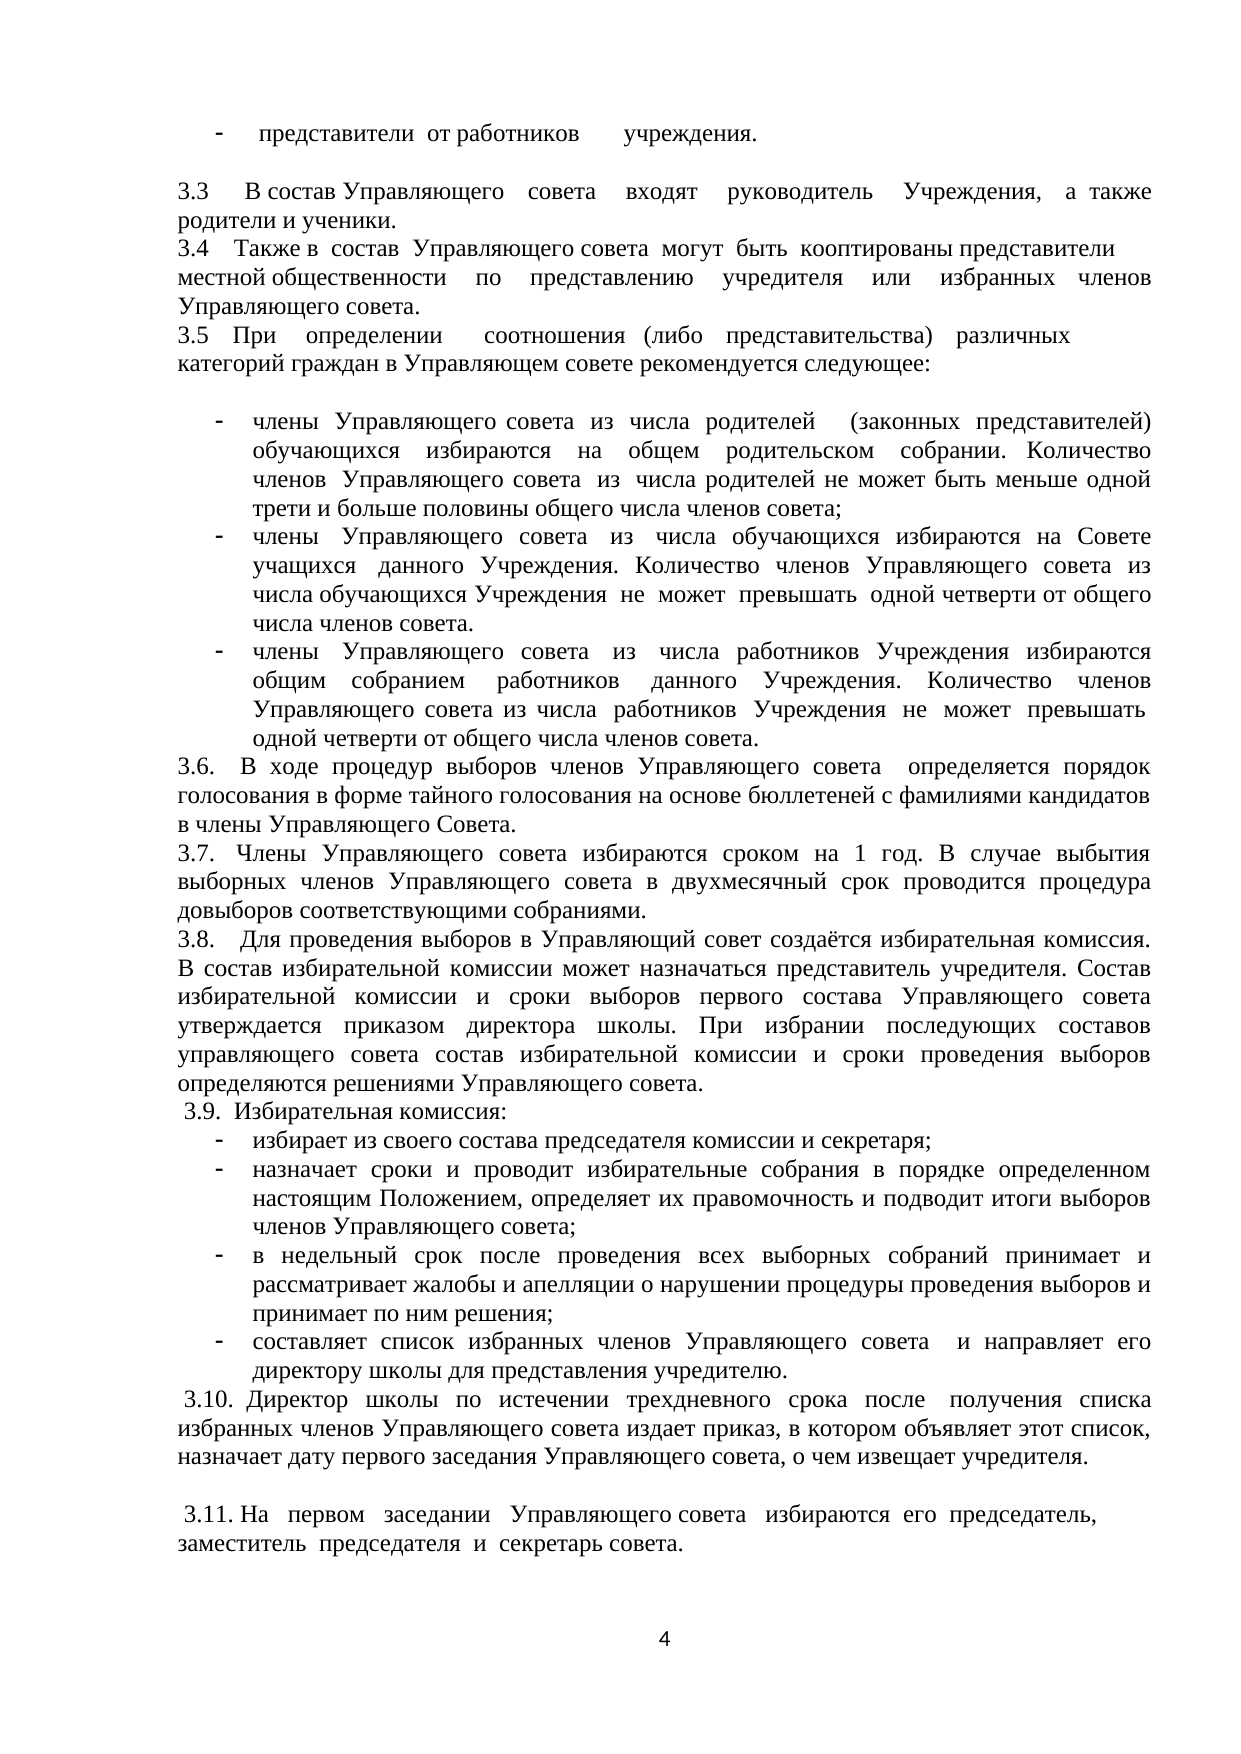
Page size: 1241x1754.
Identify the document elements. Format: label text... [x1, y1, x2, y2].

text 3.11. На первом заседании Управляющего совета избираются его председатель, [177, 1499, 1152, 1528]
list избирает из своего состава председателя комиссии и секретаря; [215, 1125, 1152, 1154]
text заместитель председателя и секретарь совета. [177, 1528, 1152, 1556]
list назначает сроки и проводит избирательные собрания в порядке определенном настоящим Положением, определяет их правомочность и подводит итоги выборов членов Управляющего совета; [215, 1154, 1152, 1240]
list члены Управляющего совета из числа родителей (законных представителей) обучающихся избираются на общем родительском собрании. Количество членов Управляющего совета из числа родителей не может быть меньше одной трети и больше половины общего числа членов совета; [215, 406, 1152, 521]
list составляет список избранных членов Управляющего совета и направляет его директору школы для представления учредителю. [215, 1326, 1152, 1384]
text 3.4 Также в состав Управляющего совета могут быть кооптированы представители [177, 233, 1152, 262]
text 3.6. В ходе процедур выборов членов Управляющего совета определяется порядок голосования в форме тайного голосования на основе бюллетеней с фамилиями кандидатов в члены Управляющего Совета. [177, 751, 1152, 838]
text 3.3 В состав Управляющего совета входят руководитель Учреждения, а также родители и ученики. [177, 176, 1152, 233]
list члены Управляющего совета из числа работников Учреждения избираются общим собранием работников данного Учреждения. Количество членов Управляющего совета из числа работников Учреждения не может превышать одной четверти от общего числа членов совета. [215, 636, 1152, 751]
list представители от работников учреждения. [215, 118, 1152, 147]
text 3.7. Члены Управляющего совета избираются сроком на 1 год. В случае выбытия выборных членов Управляющего совета в двухмесячный срок проводится процедура довыборов соответствующими собраниями. [177, 838, 1152, 924]
text 3.8. Для проведения выборов в Управляющий совет создаётся избирательная комиссия. В состав избирательной комиссии может назначаться представитель учредителя. Состав избирательной комиссии и сроки выборов первого состава Управляющего совета утверждается приказом директора школы. При избрании последующих составов управляющего совета состав избирательной комиссии и сроки проведения выборов определяются решениями Управляющего совета. [177, 924, 1152, 1096]
text 3.10. Директор школы по истечении трехдневного срока после получения списка избранных членов Управляющего совета издает приказ, в котором объявляет этот список, назначает дату первого заседания Управляющего совета, о чем извещает учредителя. [177, 1384, 1152, 1470]
text местной общественности по представлению учредителя или избранных членов Управляющего совета. [177, 262, 1152, 320]
list члены Управляющего совета из числа обучающихся избираются на Совете учащихся данного Учреждения. Количество членов Управляющего совета из числа обучающихся Учреждения не может превышать одной четверти от общего числа членов совета. [215, 521, 1152, 636]
text 3.9. Избирательная комиссия: [177, 1096, 1152, 1125]
text 3.5 При определении соотношения (либо представительства) различных категорий граждан в Управляющем совете рекомендуется следующее: [177, 320, 1152, 377]
list в недельный срок после проведения всех выборных собраний принимает и рассматривает жалобы и апелляции о нарушении процедуры проведения выборов и принимает по ним решения; [215, 1240, 1152, 1326]
